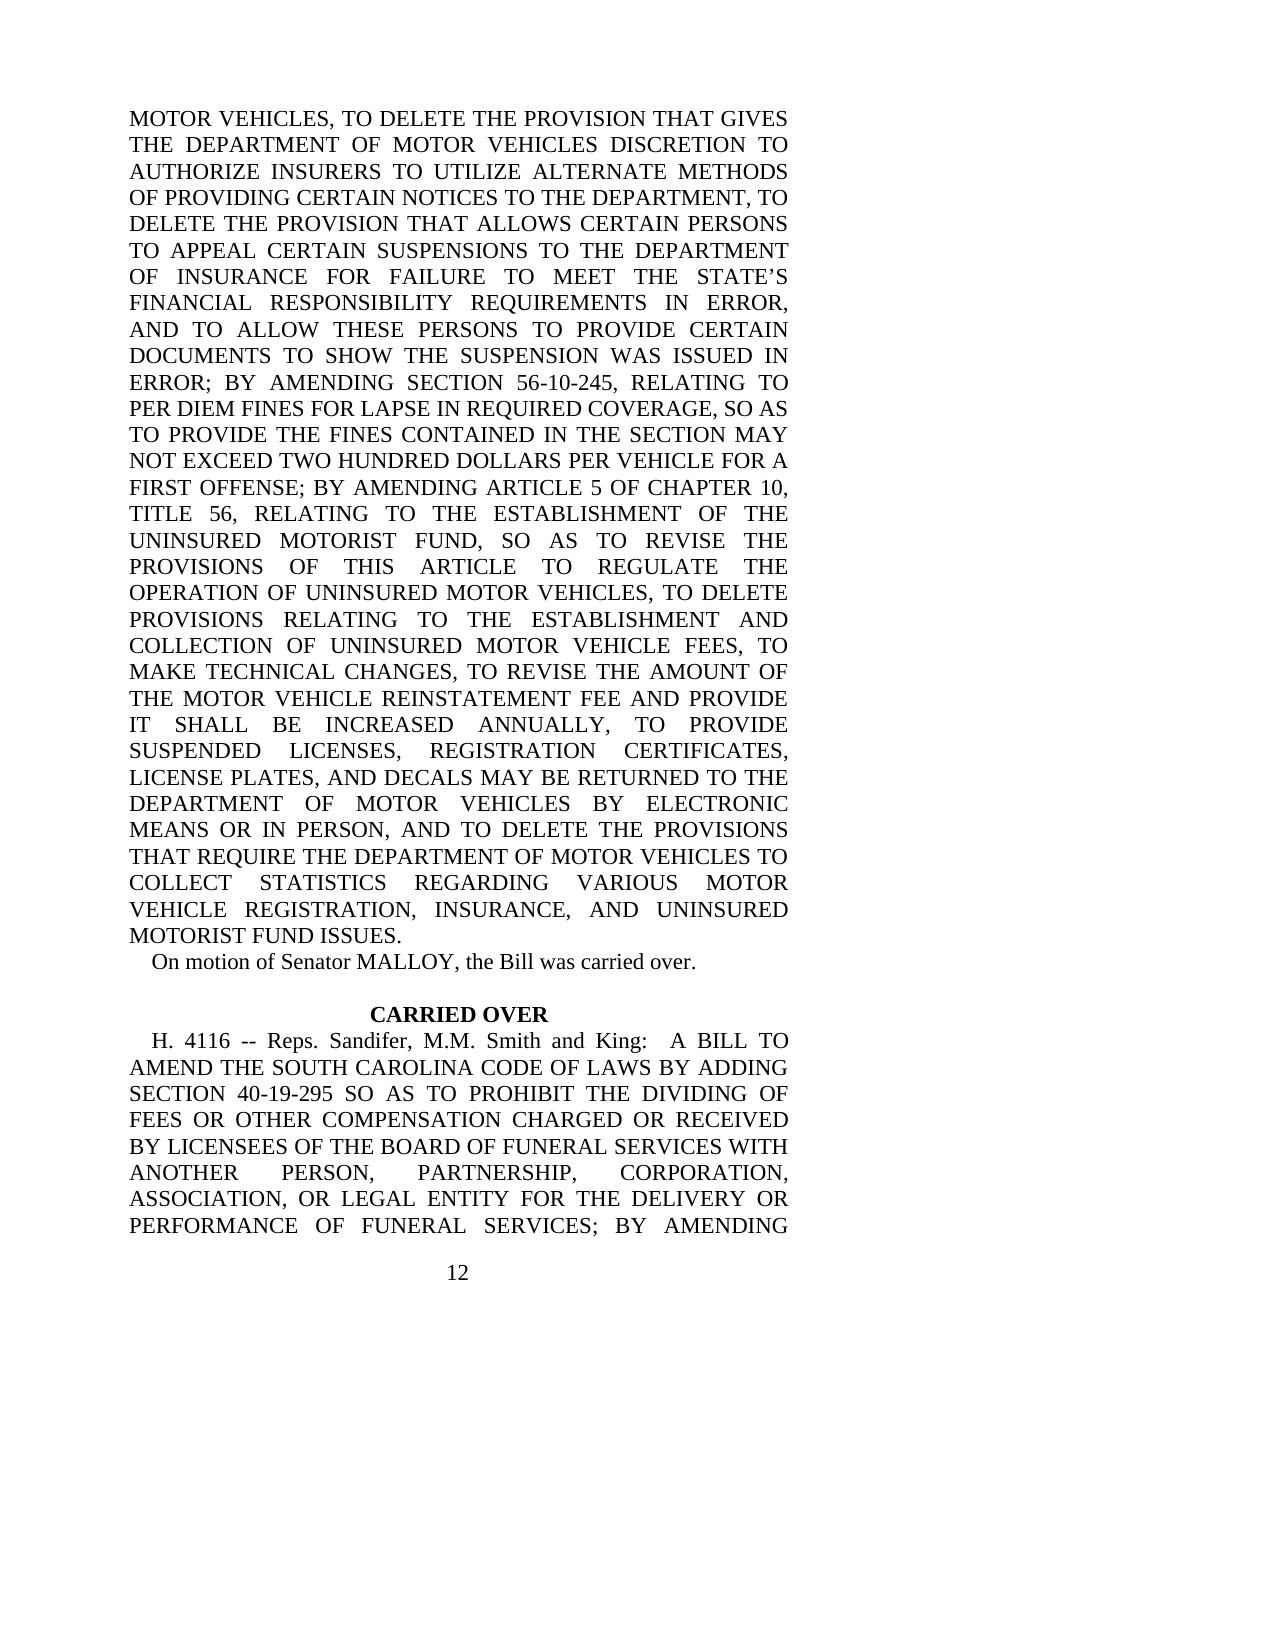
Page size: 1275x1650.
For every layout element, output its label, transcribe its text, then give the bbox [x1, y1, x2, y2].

text On motion of Senator MALLOY, the Bill was carried over. [129, 948, 789, 975]
text CARRIED OVER [129, 1001, 789, 1027]
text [129, 1027, 789, 1238]
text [129, 105, 789, 948]
